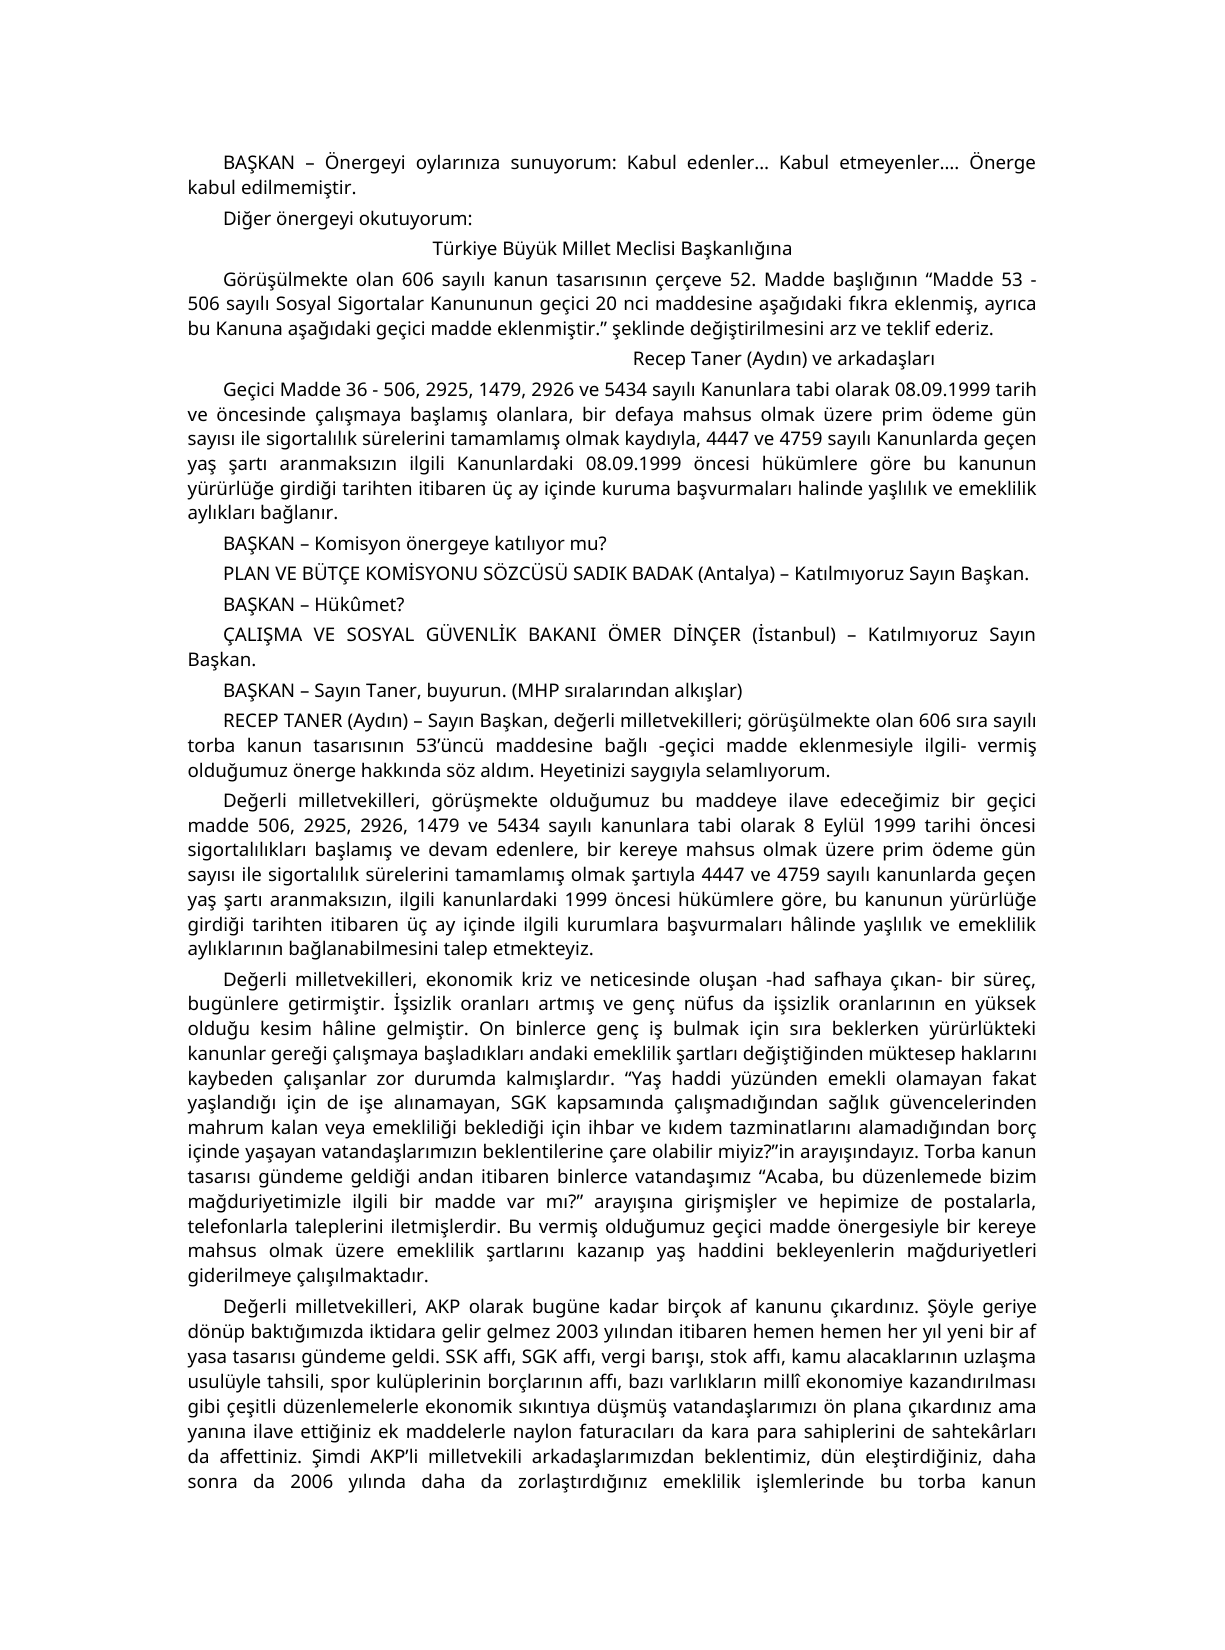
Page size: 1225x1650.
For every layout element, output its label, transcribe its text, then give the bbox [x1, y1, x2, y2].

text Değerli milletvekilleri, ekonomik kriz ve neticesinde oluşan -had safhaya çıkan- bir süreç, bugünlere getirmiştir. İşsizlik oranları artmış ve genç nüfus da işsizlik oranlarının en yüksek olduğu kesim hâline gelmiştir. On binlerce genç iş bulmak için sıra beklerken yürürlükteki kanunlar gereği çalışmaya başladıkları andaki emeklilik şartları değiştiğinden müktesep haklarını kaybeden çalışanlar zor durumda kalmışlardır. “Yaş haddi yüzünden emekli olamayan fakat yaşlandığı için de işe alınamayan, SGK kapsamında çalışmadığından sağlık güvencelerinden mahrum kalan veya emekliliği beklediği için ihbar ve kıdem tazminatlarını alamadığından borç içinde yaşayan vatandaşlarımızın beklentilerine çare olabilir miyiz?”in arayışındayız. Torba kanun tasarısı gündeme geldiği andan itibaren binlerce vatandaşımız “Acaba, bu düzenlemede bizim mağduriyetimizle ilgili bir madde var mı?” arayışına girişmişler ve hepimize de postalarla, telefonlarla taleplerini iletmişlerdir. Bu vermiş olduğumuz geçici madde önergesiyle bir kereye mahsus olmak üzere emeklilik şartlarını kazanıp yaş haddini bekleyenlerin mağduriyetleri giderilmeye çalışılmaktadır. [187, 966, 1037, 1287]
text Türkiye Büyük Millet Meclisi Başkanlığına [187, 236, 1037, 260]
text Değerli milletvekilleri, görüşmekte olduğumuz bu maddeye ilave edeceğimiz bir geçici madde 506, 2925, 2926, 1479 ve 5434 sayılı kanunlara tabi olarak 8 Eylül 1999 tarihi öncesi sigortalılıkları başlamış ve devam edenlere, bir kereye mahsus olmak üzere prim ödeme gün sayısı ile sigortalılık sürelerini tamamlamış olmak şartıyla 4447 ve 4759 sayılı kanunlarda geçen yaş şartı aranmaksızın, ilgili kanunlardaki 1999 öncesi hükümlere göre, bu kanunun yürürlüğe girdiği tarihten itibaren üç ay içinde ilgili kurumlara başvurmaları hâlinde yaşlılık ve emeklilik aylıklarının bağlanabilmesini talep etmekteyiz. [187, 788, 1037, 961]
text BAŞKAN – Önergeyi oylarınıza sunuyorum: Kabul edenler… Kabul etmeyenler…. Önerge kabul edilmemiştir. [187, 150, 1037, 199]
text BAŞKAN – Komisyon önergeye katılıyor mu? [187, 531, 1037, 555]
text BAŞKAN – Hükûmet? [187, 592, 1037, 616]
text Recep Taner (Aydın) ve arkadaşları [187, 346, 1037, 371]
text BAŞKAN – Sayın Taner, buyurun. (MHP sıralarından alkışlar) [187, 677, 1037, 702]
text RECEP TANER (Aydın) – Sayın Başkan, değerli milletvekilleri; görüşülmekte olan 606 sıra sayılı torba kanun tasarısının 53’üncü maddesine bağlı -geçici madde eklenmesiyle ilgili- vermiş olduğumuz önerge hakkında söz aldım. Heyetinizi saygıyla selamlıyorum. [187, 708, 1037, 782]
text PLAN VE BÜTÇE KOMİSYONU SÖZCÜSÜ SADIK BADAK (Antalya) – Katılmıyoruz Sayın Başkan. [187, 561, 1037, 586]
text Geçici Madde 36 - 506, 2925, 1479, 2926 ve 5434 sayılı Kanunlara tabi olarak 08.09.1999 tarih ve öncesinde çalışmaya başlamış olanlara, bir defaya mahsus olmak üzere prim ödeme gün sayısı ile sigortalılık sürelerini tamamlamış olmak kaydıyla, 4447 ve 4759 sayılı Kanunlarda geçen yaş şartı aranmaksızın ilgili Kanunlardaki 08.09.1999 öncesi hükümlere göre bu kanunun yürürlüğe girdiği tarihten itibaren üç ay içinde kuruma başvurmaları halinde yaşlılık ve emeklilik aylıkları bağlanır. [187, 377, 1037, 525]
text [187, 1293, 1037, 1493]
text ÇALIŞMA VE SOSYAL GÜVENLİK BAKANI ÖMER DİNÇER (İstanbul) – Katılmıyoruz Sayın Başkan. [187, 622, 1037, 672]
text Diğer önergeyi okutuyorum: [187, 205, 1037, 230]
text Görüşülmekte olan 606 sayılı kanun tasarısının çerçeve 52. Madde başlığının “Madde 53 - 506 sayılı Sosyal Sigortalar Kanununun geçici 20 nci maddesine aşağıdaki fıkra eklenmiş, ayrıca bu Kanuna aşağıdaki geçici madde eklenmiştir.” şeklinde değiştirilmesini arz ve teklif ederiz. [187, 266, 1037, 340]
